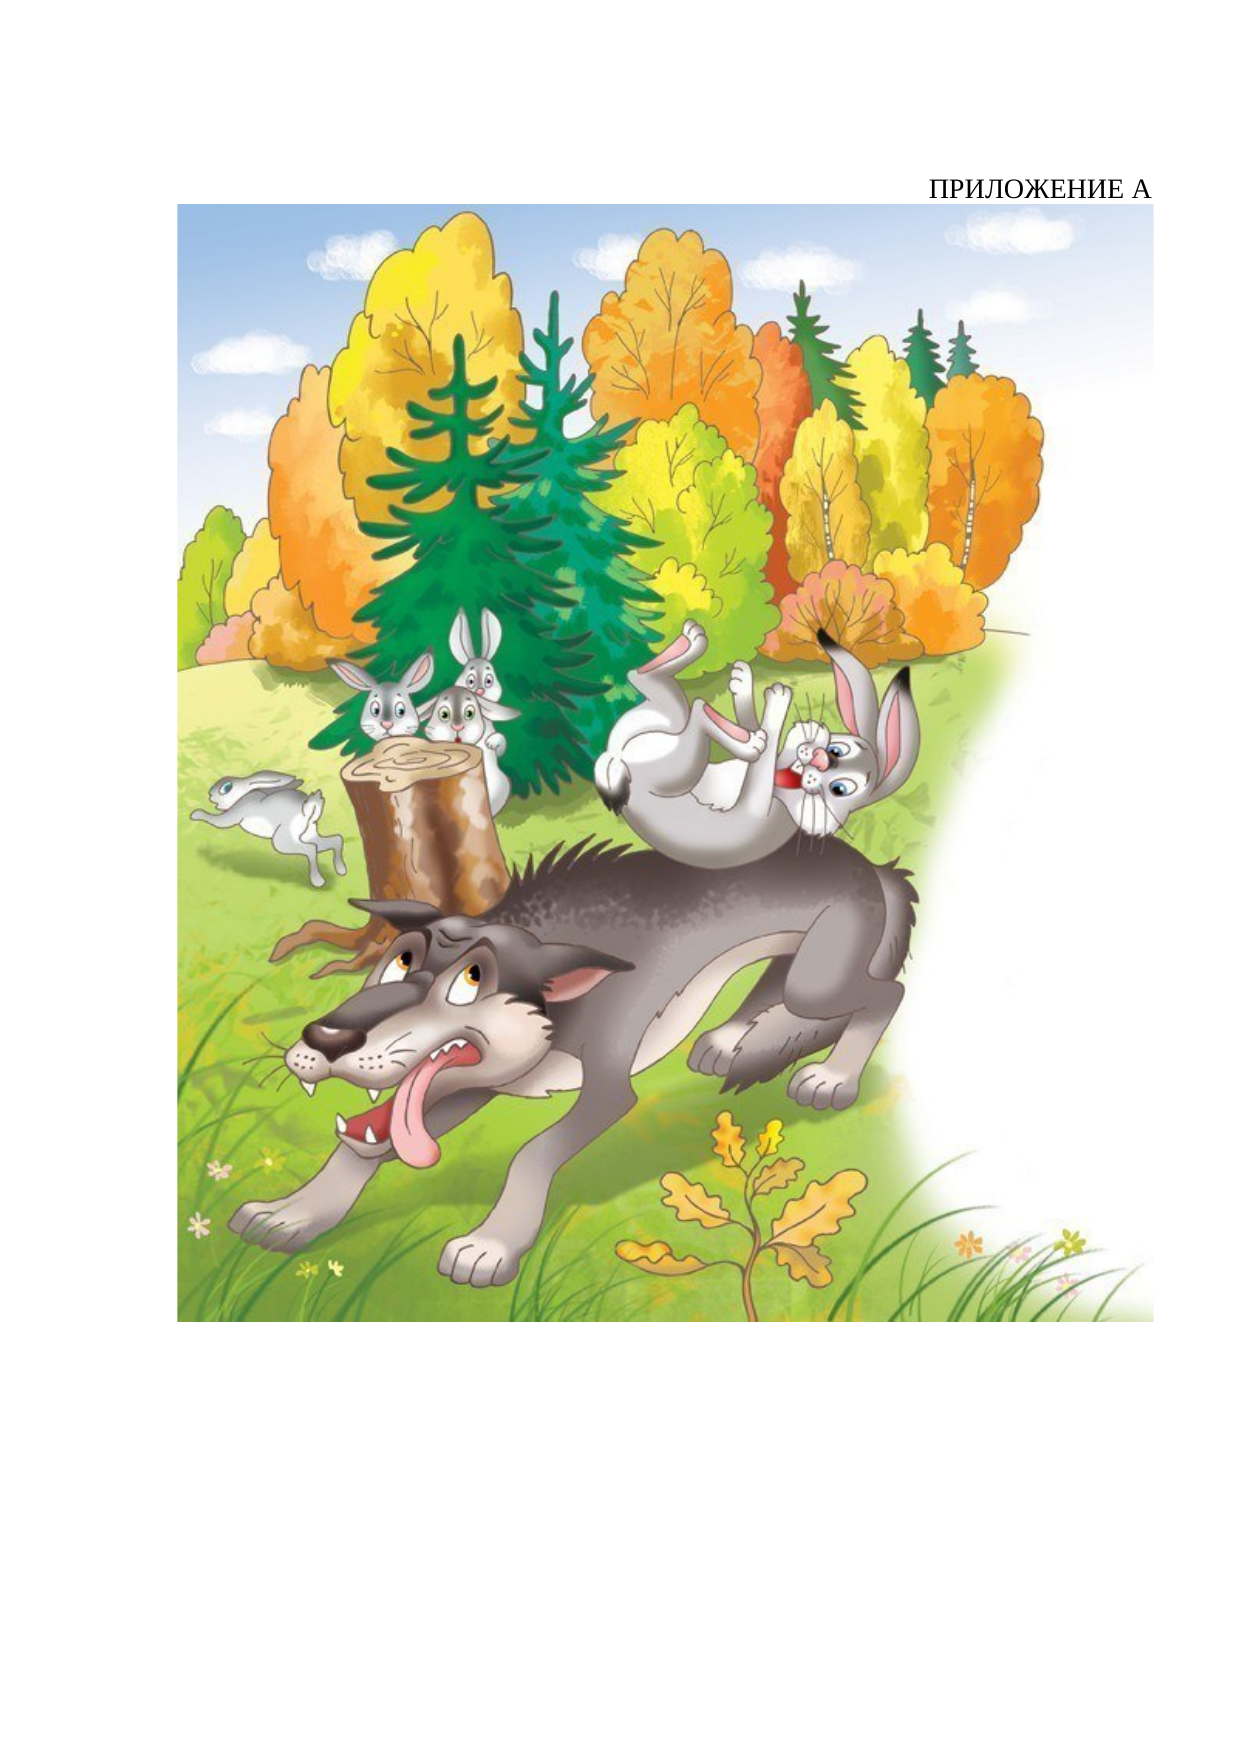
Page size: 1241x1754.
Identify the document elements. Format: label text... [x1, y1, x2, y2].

text ПРИЛОЖЕНИЕ А [177, 172, 1152, 204]
picture [177, 204, 1154, 1322]
